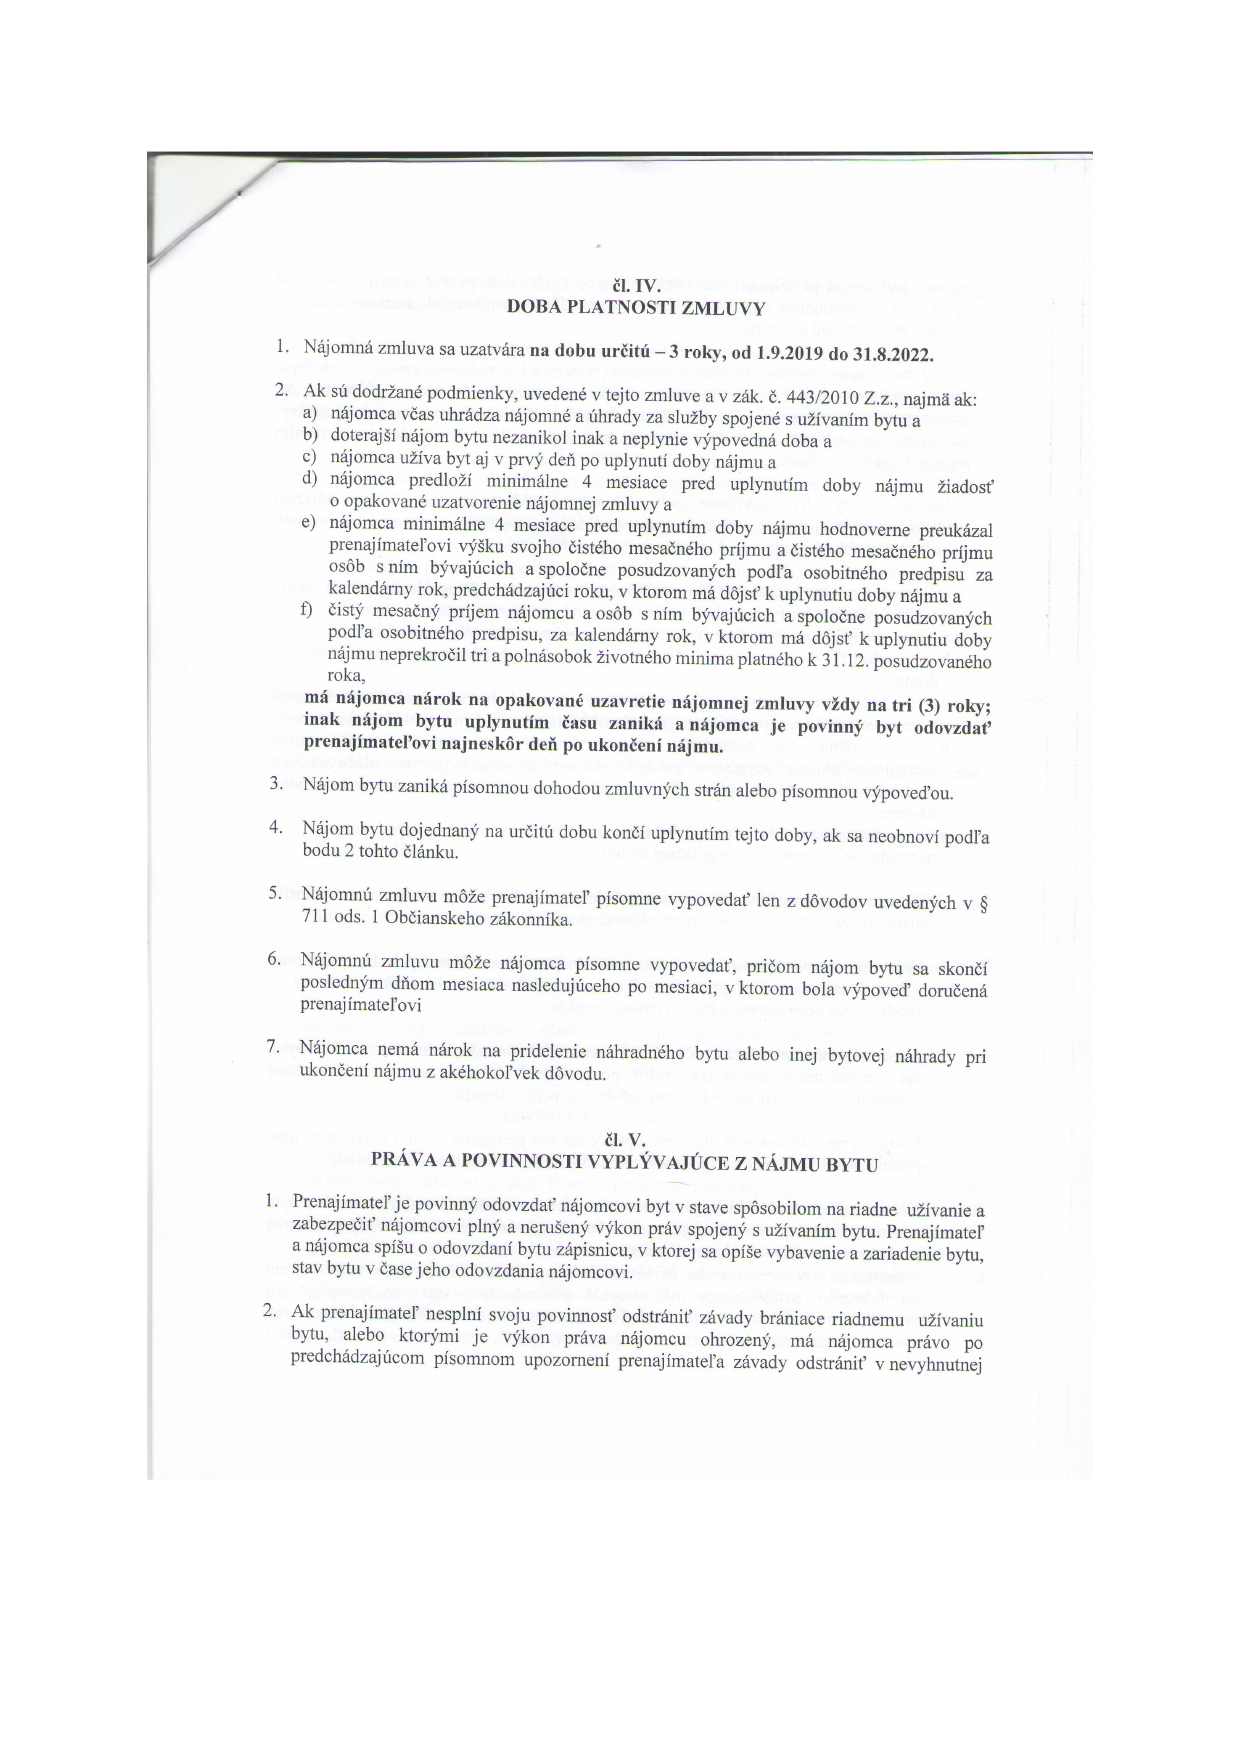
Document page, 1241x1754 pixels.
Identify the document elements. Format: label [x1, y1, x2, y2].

picture [147, 147, 1093, 1484]
